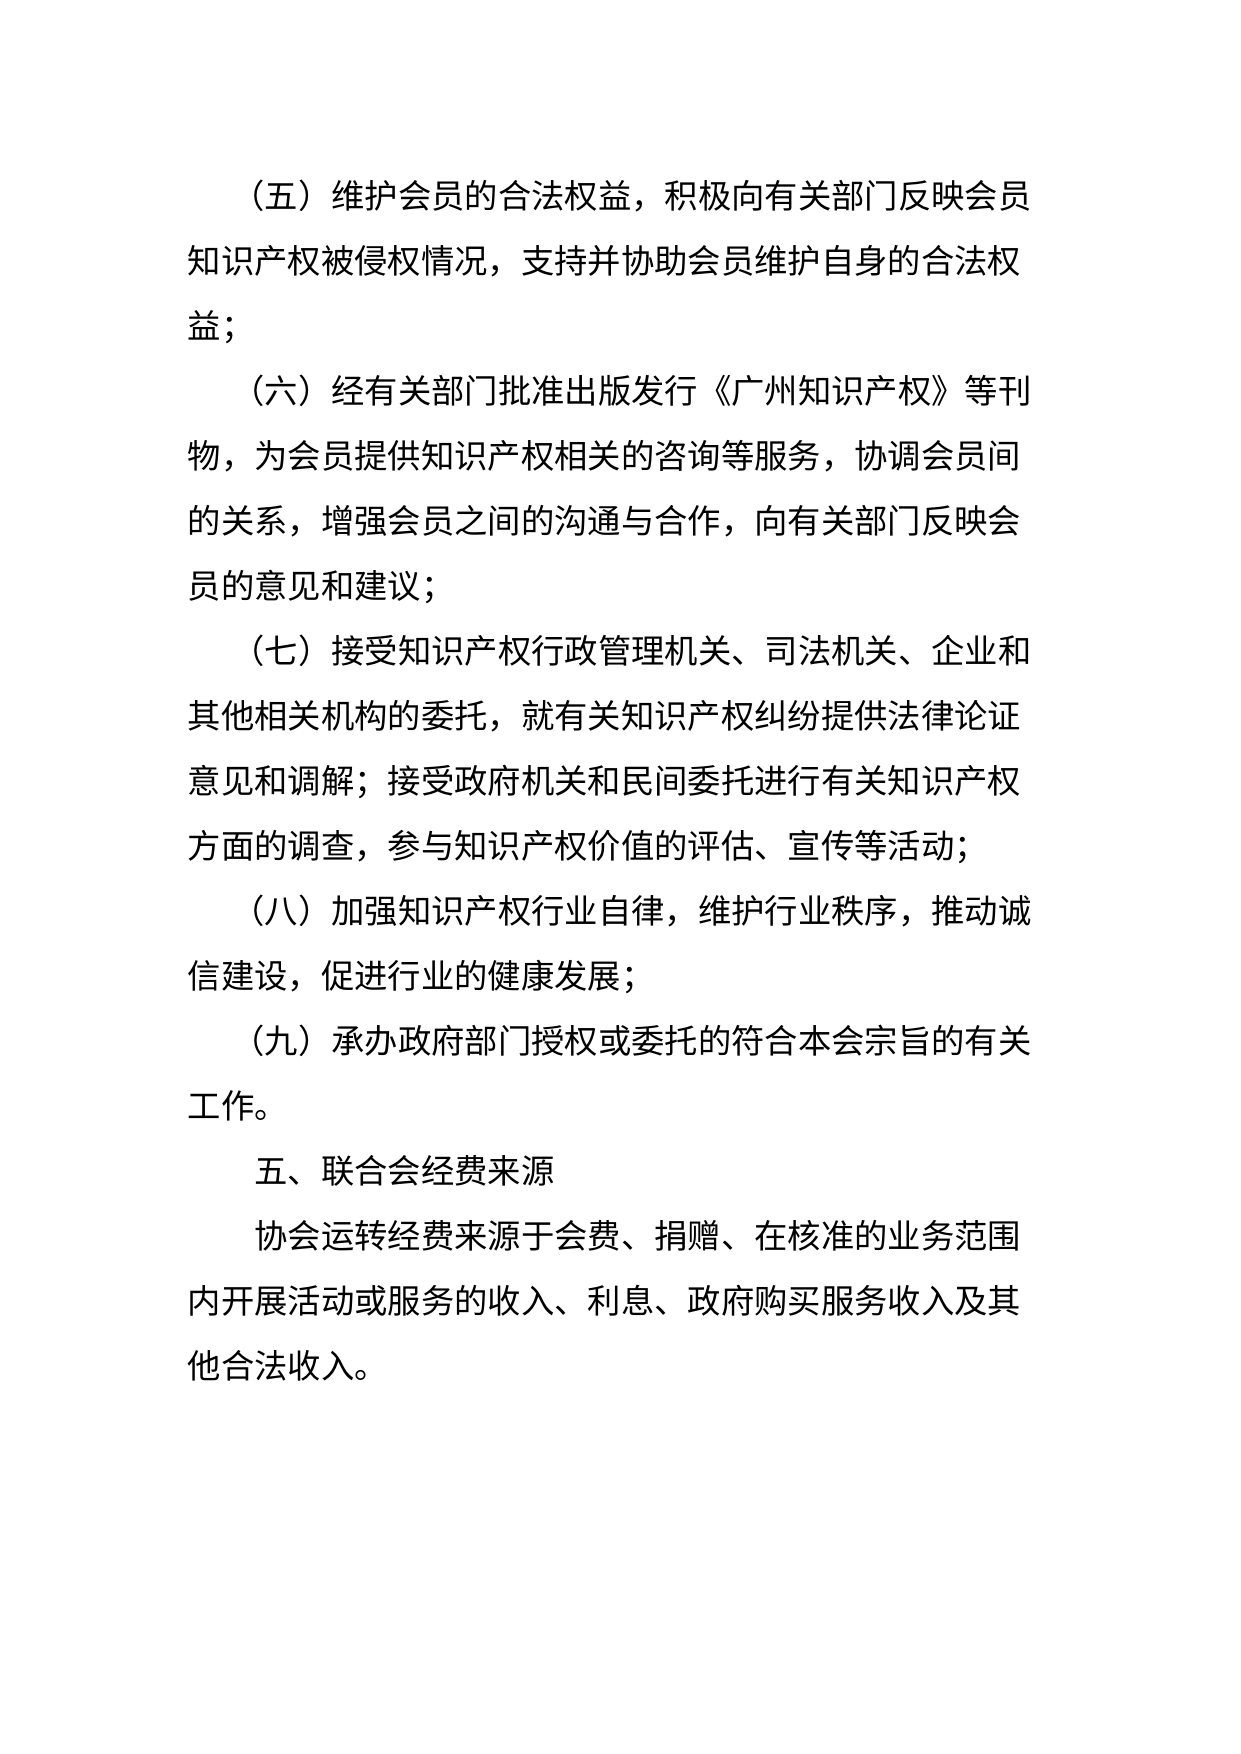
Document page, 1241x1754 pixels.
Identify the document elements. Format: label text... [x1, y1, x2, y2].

list 联合会经费来源 [187, 1137, 1053, 1202]
list 协会运转经费来源于会费、捐赠、在核准的业务范围内开展活动或服务的收入、利息、政府购买服务收入及其他合法收入。 [187, 1202, 1053, 1397]
list 经有关部门批准出版发行《广州知识产权》等刊物，为会员提供知识产权相关的咨询等服务，协调会员间的关系，增强会员之间的沟通与合作，向有关部门反映会员的意见和建议； [187, 357, 1053, 617]
list 加强知识产权行业自律，维护行业秩序，推动诚信建设，促进行业的健康发展； [187, 877, 1053, 1007]
list 维护会员的合法权益，积极向有关部门反映会员知识产权被侵权情况，支持并协助会员维护自身的合法权益； [187, 162, 1053, 357]
list 接受知识产权行政管理机关、司法机关、企业和其他相关机构的委托，就有关知识产权纠纷提供法律论证意见和调解；接受政府机关和民间委托进行有关知识产权方面的调查，参与知识产权价值的评估、宣传等活动； [187, 617, 1053, 877]
list 承办政府部门授权或委托的符合本会宗旨的有关工作。 [187, 1007, 1053, 1137]
